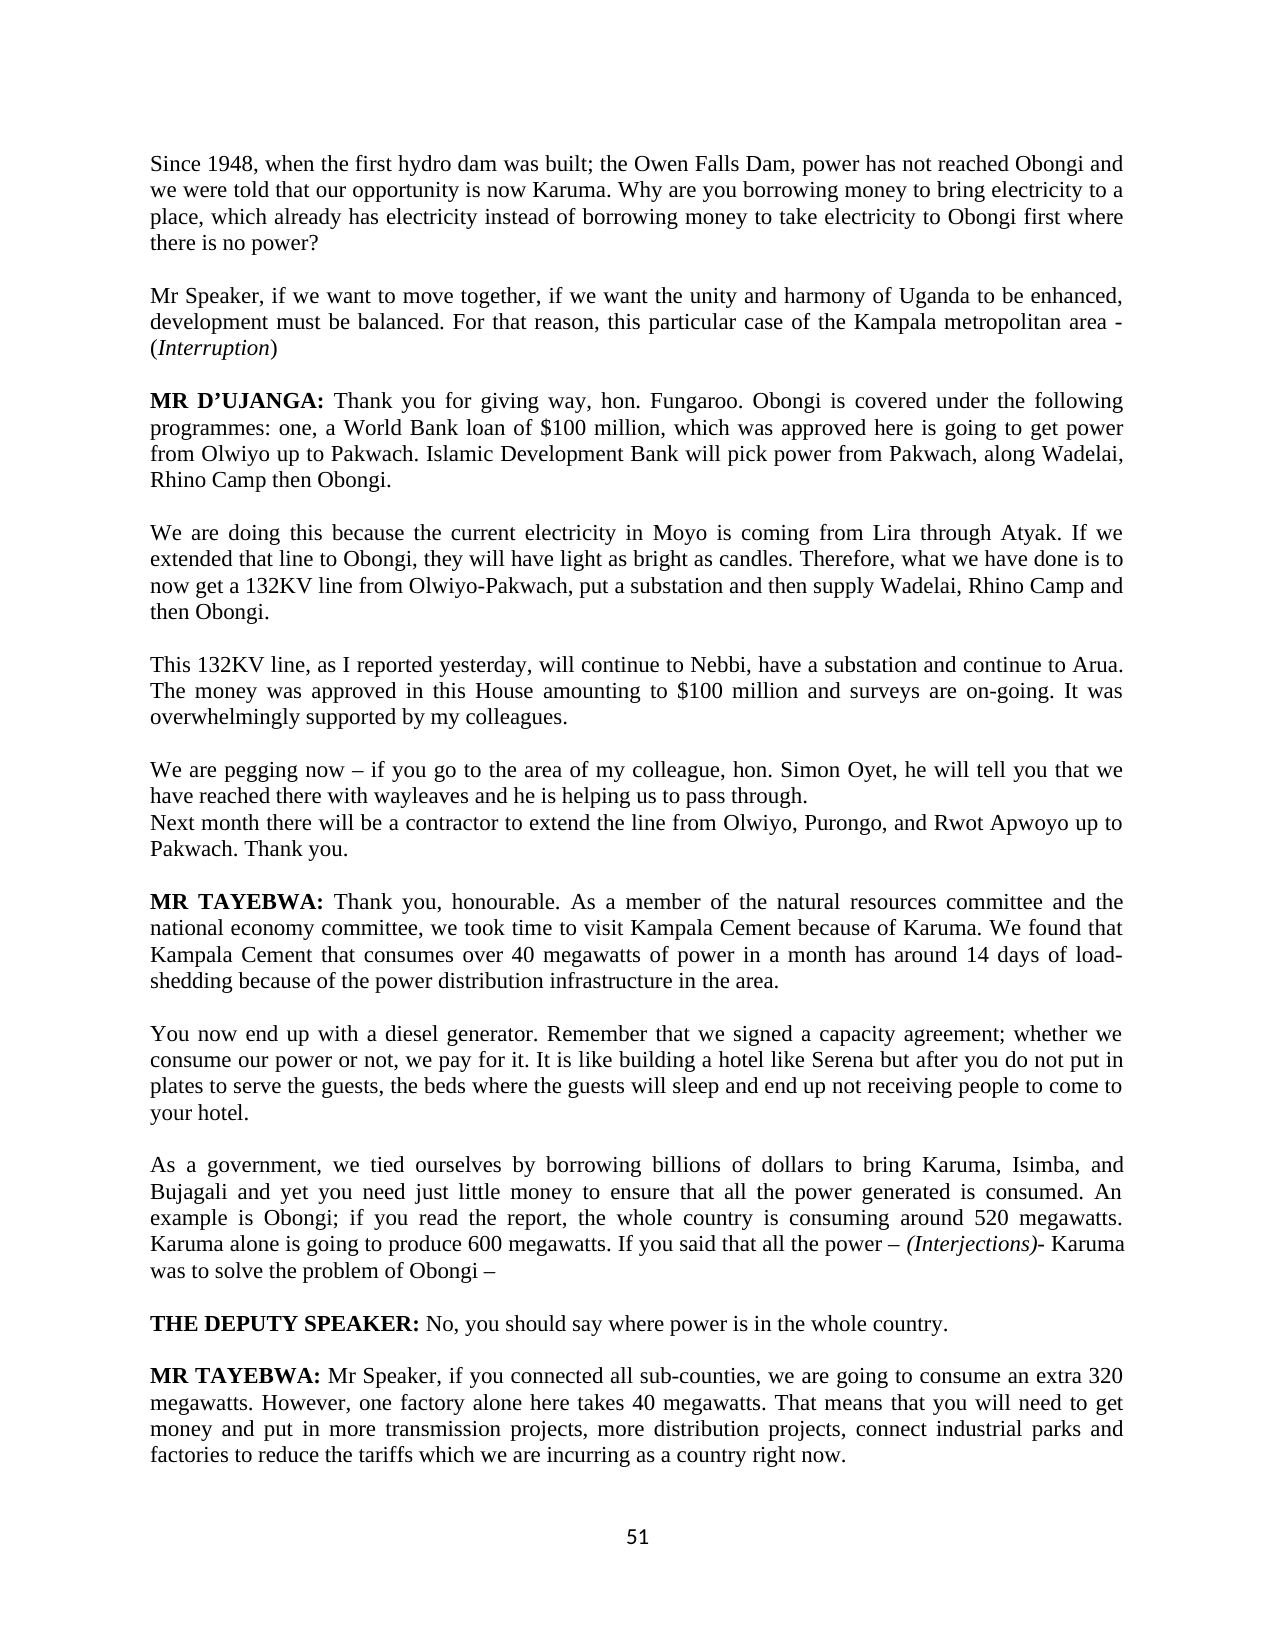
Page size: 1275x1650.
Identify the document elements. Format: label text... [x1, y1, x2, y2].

text MR TAYEBWA: Thank you, honourable. As a member of the natural resources committee and the national economy committee, we took time to visit Kampala Cement because of Karuma. We found that Kampala Cement that consumes over 40 megawatts of power in a month has around 14 days of load-shedding because of the power distribution infrastructure in the area. [150, 888, 1125, 993]
text You now end up with a diesel generator. Remember that we signed a capacity agreement; whether we consume our power or not, we pay for it. It is like building a hotel like Serena but after you do not put in plates to serve the guests, the beds where the guests will sleep and end up not receiving people to come to your hotel. [150, 1020, 1125, 1125]
text Mr Speaker, if we want to move together, if we want the unity and harmony of Uganda to be enhanced, development must be balanced. For that reason, this particular case of the Kampala metropolitan area - (Interruption) [150, 282, 1125, 361]
text THE DEPUTY SPEAKER: No, you should say where power is in the whole country. [150, 1309, 1125, 1336]
text We are pegging now – if you go to the area of my colleague, hon. Simon Oyet, he will tell you that we have reached there with wayleaves and he is helping us to pass through. [150, 756, 1125, 809]
text MR D’UJANGA: Thank you for giving way, hon. Fungaroo. Obongi is covered under the following programmes: one, a World Bank loan of $100 million, which was approved here is going to get power from Olwiyo up to Pakwach. Islamic Development Bank will pick power from Pakwach, along Wadelai, Rhino Camp then Obongi. [150, 387, 1125, 493]
text Next month there will be a contractor to extend the line from Olwiyo, Purongo, and Rwot Apwoyo up to Pakwach. Thank you. [150, 809, 1125, 862]
text Since 1948, when the first hydro dam was built; the Owen Falls Dam, power has not reached Obongi and we were told that our opportunity is now Karuma. Why are you borrowing money to bring electricity to a place, which already has electricity instead of borrowing money to take electricity to Obongi first where there is no power? [150, 150, 1125, 255]
text This 132KV line, as I reported yesterday, will continue to Nebbi, have a substation and continue to Arua. The money was approved in this House amounting to $100 million and surveys are on-going. It was overwhelmingly supported by my colleagues. [150, 651, 1125, 730]
text MR TAYEBWA: Mr Speaker, if you connected all sub-counties, we are going to consume an extra 320 megawatts. However, one factory alone here takes 40 megawatts. That means that you will need to get money and put in more transmission projects, more distribution projects, connect industrial parks and factories to reduce the tariffs which we are incurring as a country right now. [150, 1362, 1125, 1468]
text As a government, we tied ourselves by borrowing billions of dollars to bring Karuma, Isimba, and Bujagali and yet you need just little money to ensure that all the power generated is consumed. An example is Obongi; if you read the report, the whole country is consuming around 520 megawatts. Karuma alone is going to produce 600 megawatts. If you said that all the power – (Interjections)- Karuma was to solve the problem of Obongi – [150, 1151, 1125, 1283]
text We are doing this because the current electricity in Moyo is coming from Lira through Atyak. If we extended that line to Obongi, they will have light as bright as candles. Therefore, what we have done is to now get a 132KV line from Olwiyo-Pakwach, put a substation and then supply Wadelai, Rhino Camp and then Obongi. [150, 519, 1125, 624]
